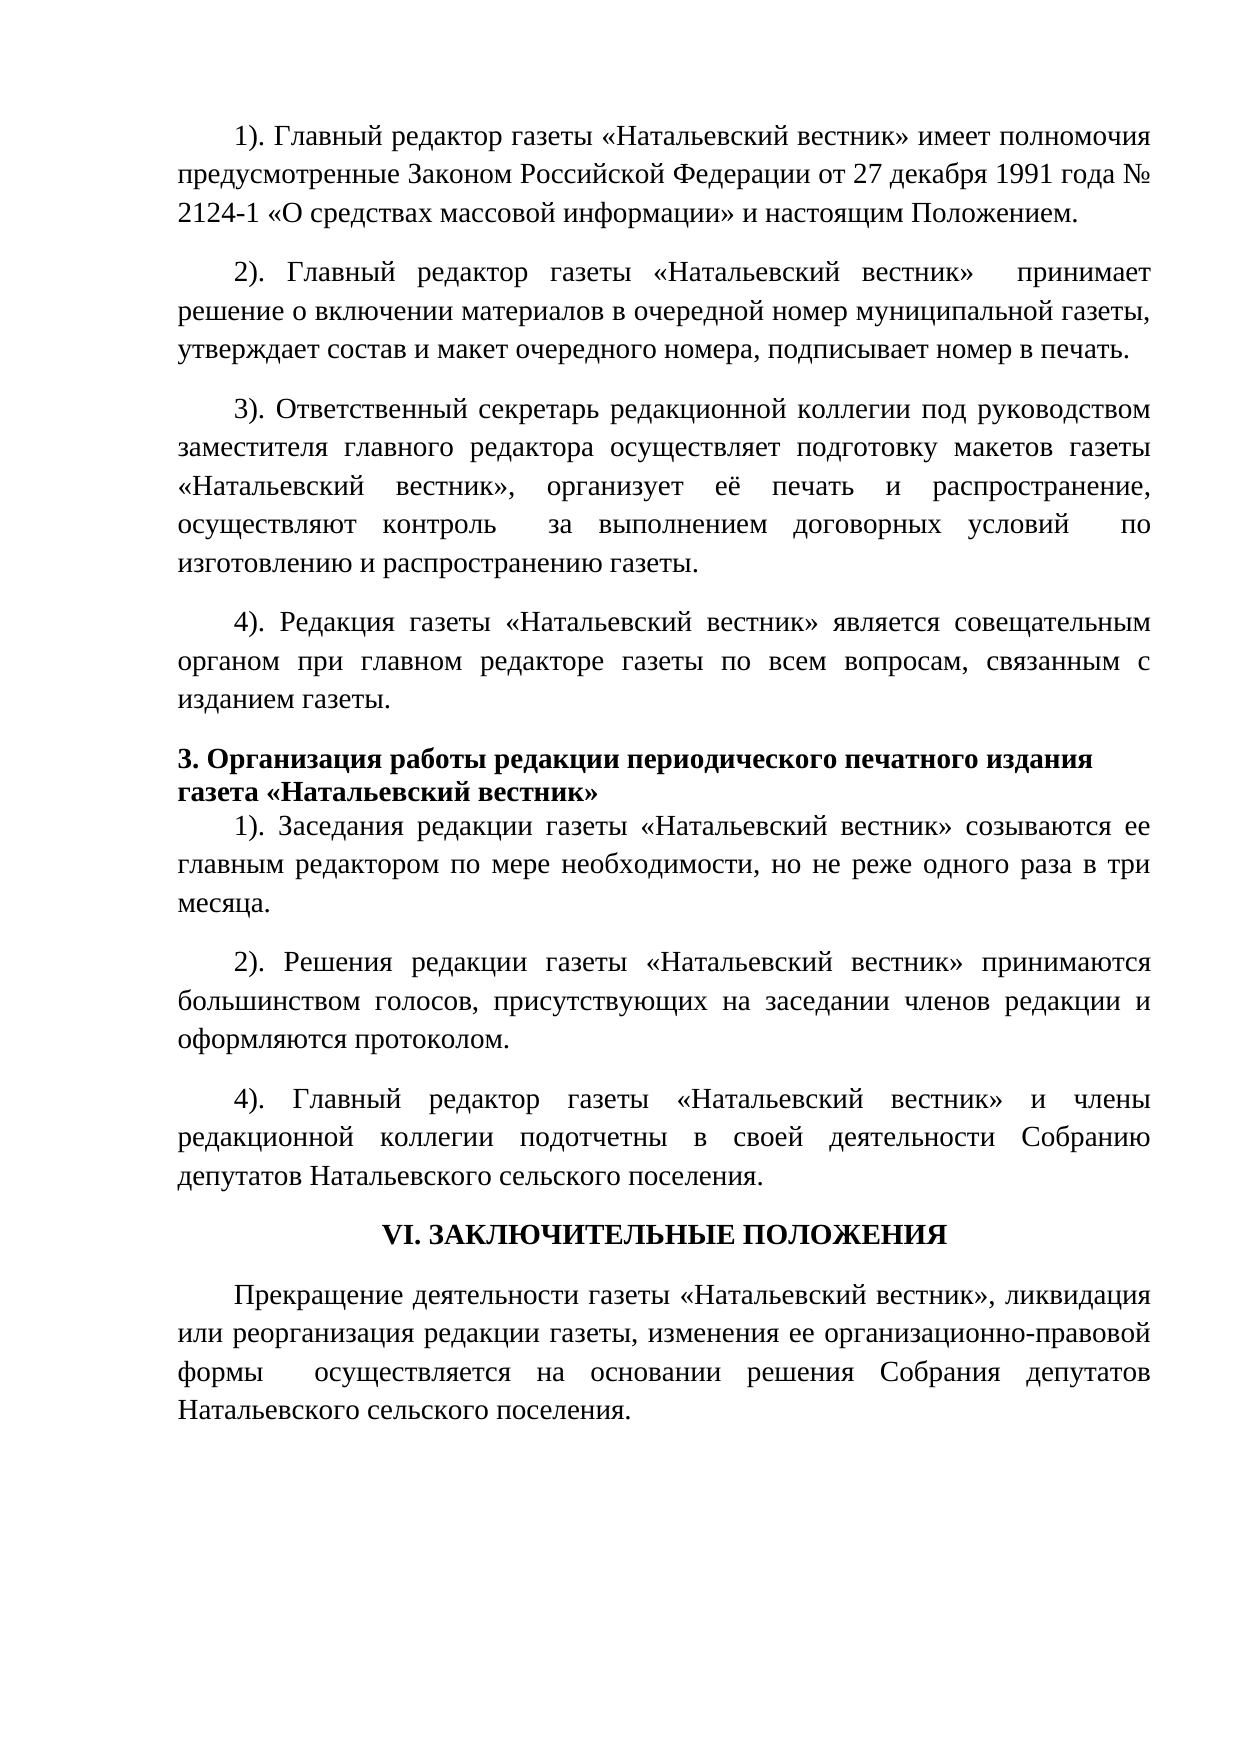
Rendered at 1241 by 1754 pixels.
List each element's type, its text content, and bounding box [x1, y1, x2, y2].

text 3. Организация работы редакции периодического печатного издания [177, 741, 1152, 774]
text 2). Главный редактор газеты «Натальевский вестник» принимает решение о включении материалов в очередной номер муниципальной газеты, утверждает состав и макет очередного номера, подписывает номер в печать. [177, 254, 1152, 365]
text 2). Решения редакции газеты «Натальевский вестник» принимаются большинством голосов, присутствующих на заседании членов редакции и оформляются протоколом. [177, 944, 1152, 1055]
text газета «Натальевский вестник» [177, 774, 1152, 808]
text 1). Заседания редакции газеты «Натальевский вестник» созываются ее главным редактором по мере необходимости, но не реже одного раза в три месяца. [177, 808, 1152, 919]
text 4). Редакция газеты «Натальевский вестник» является совещательным органом при главном редакторе газеты по всем вопросам, связанным с изданием газеты. [177, 604, 1152, 715]
text 4). Главный редактор газеты «Натальевский вестник» и члены редакционной коллегии подотчетны в своей деятельности Собранию депутатов Натальевского сельского поселения. [177, 1081, 1152, 1192]
text 1). Главный редактор газеты «Натальевский вестник» имеет полномочия предусмотренные Законом Российской Федерации от 27 декабря 1991 года № 2124-1 «О средствах массовой информации» и настоящим Положением. [177, 118, 1152, 229]
text VI. ЗАКЛЮЧИТЕЛЬНЫЕ ПОЛОЖЕНИЯ [177, 1217, 1152, 1251]
text 3). Ответственный секретарь редакционной коллегии под руководством заместителя главного редактора осуществляет подготовку макетов газеты «Натальевский вестник», организует её печать и распространение, осуществляют контроль за выполнением договорных условий по изготовлению и распространению газеты. [177, 391, 1152, 579]
text Прекращение деятельности газеты «Натальевский вестник», ликвидация или реорганизация редакции газеты, изменения ее организационно-правовой формы осуществляется на основании решения Собрания депутатов Натальевского сельского поселения. [177, 1277, 1152, 1426]
